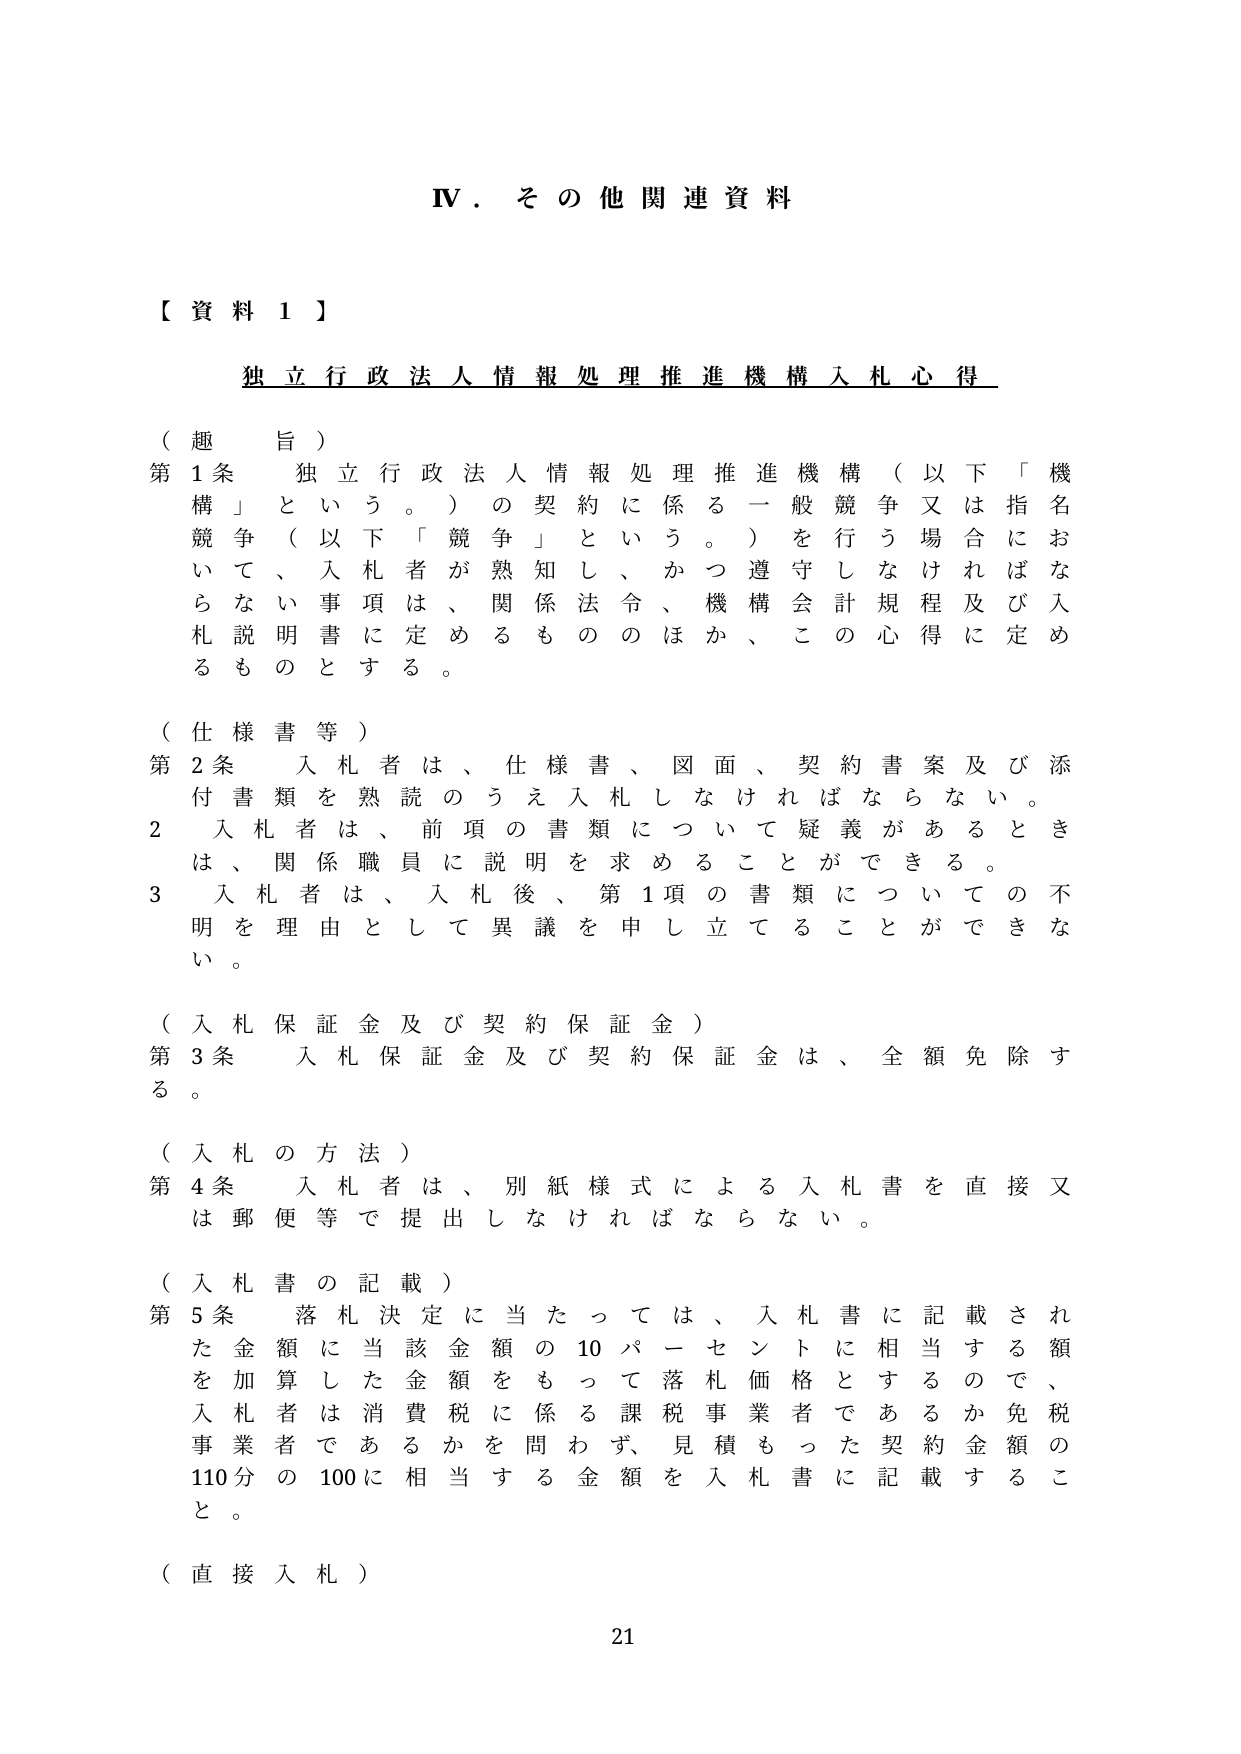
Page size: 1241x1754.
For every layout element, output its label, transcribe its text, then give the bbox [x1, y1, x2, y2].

text 第3条 入札保証金及び契約保証金は、全額免除する。 [149, 1039, 1091, 1104]
text （仕様書等） [149, 715, 1091, 747]
text 2 入札者は、前項の書類について疑義があるときは、関係職員に説明を求めることができる。 [149, 812, 1091, 877]
text 【資料１】 [149, 294, 1091, 326]
text 独立行政法人情報処理推進機構入札心得 [149, 359, 1091, 391]
text （入札の方法） [149, 1136, 1091, 1168]
text （趣 旨） [149, 423, 1091, 456]
text （入札書の記載） [149, 1266, 1091, 1298]
text 第1条 独立行政法人情報処理推進機構（以下「機構」という。）の契約に係る一般競争又は指名競争（以下「競争」という。）を行う場合において、入札者が熟知し、かつ遵守しなければならない事項は、関係法令、機構会計規程及び入札説明書に定めるもののほか、この心得に定めるものとする。 [149, 456, 1091, 683]
text 第5条 落札決定に当たっては、入札書に記載された金額に当該金額の10パーセントに相当する額を加算した金額をもって落札価格とするので、入札者は消費税に係る課税事業者であるか免税事業者であるかを問わず、見積もった契約金額の110分の100に相当する金額を入札書に記載すること。 [149, 1298, 1091, 1525]
text （直接入札） [149, 1557, 1091, 1590]
text 3 入札者は、入札後、第1項の書類についての不明を理由として異議を申し立てることができない。 [149, 877, 1091, 974]
text 第2条 入札者は、仕様書、図面、契約書案及び添付書類を熟読のうえ入札しなければならない。 [149, 747, 1091, 812]
text Ⅳ．その他関連資料 [149, 164, 1091, 229]
text 第4条 入札者は、別紙様式による入札書を直接又は郵便等で提出しなければならない。 [149, 1168, 1091, 1233]
text （入札保証金及び契約保証金） [149, 1007, 1091, 1039]
